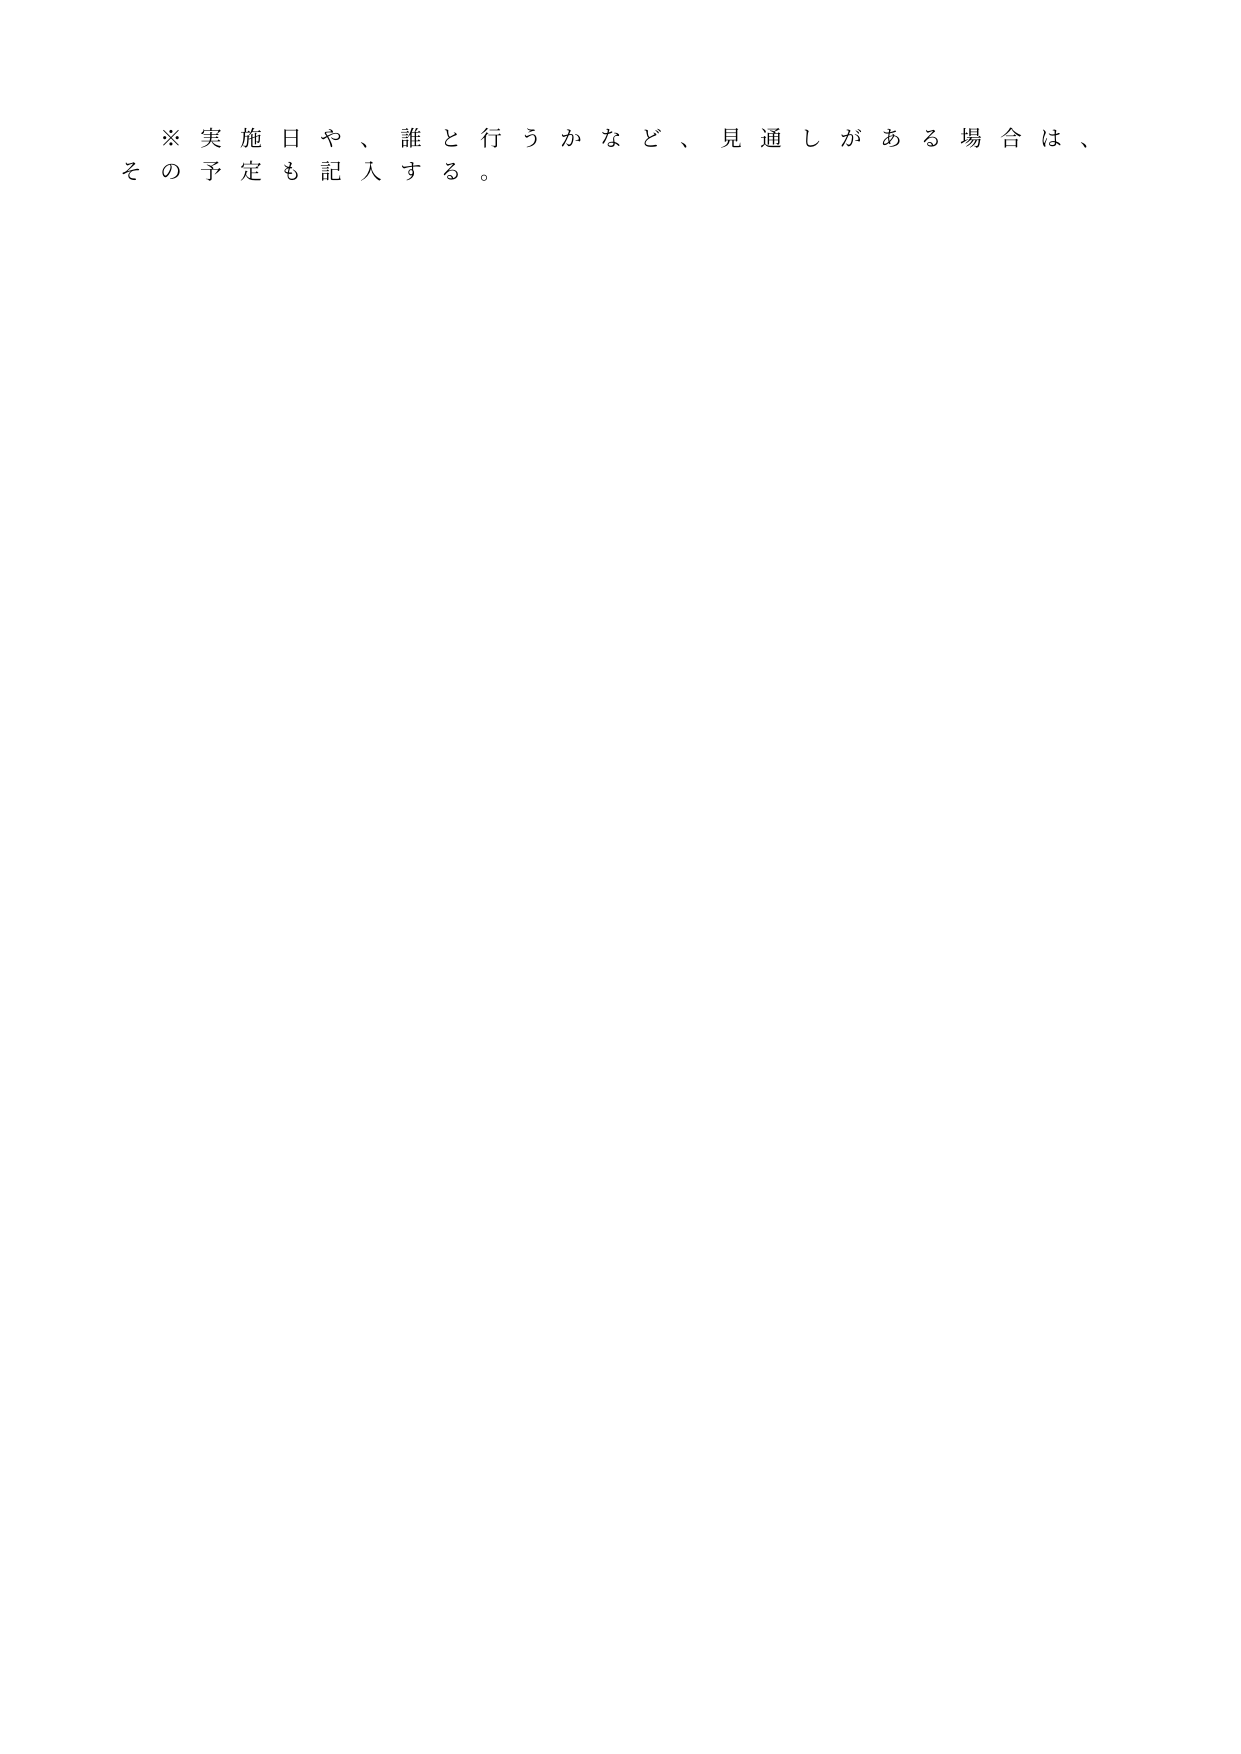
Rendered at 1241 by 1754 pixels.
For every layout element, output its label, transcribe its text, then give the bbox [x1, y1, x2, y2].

text ※実施日や、誰と行うかなど、見通しがある場合は、その予定も記入する。 [120, 120, 1120, 187]
